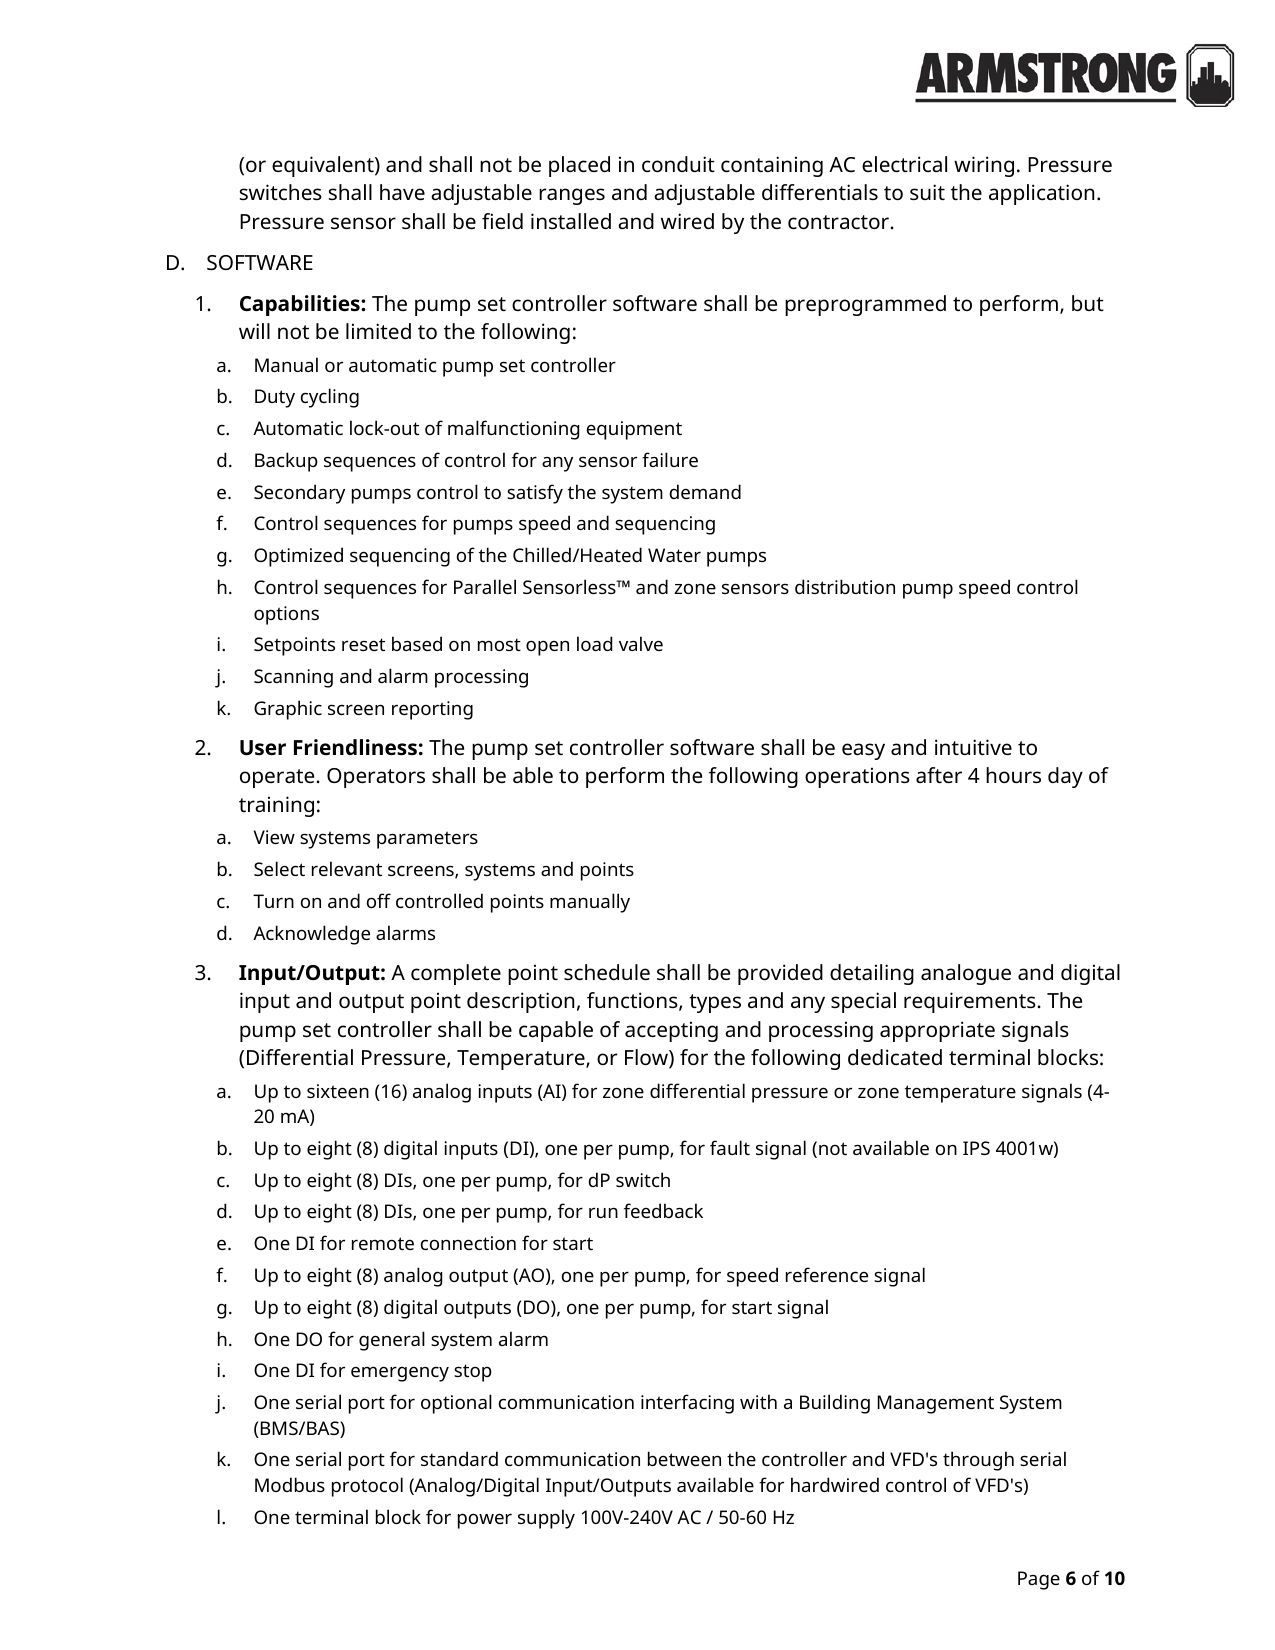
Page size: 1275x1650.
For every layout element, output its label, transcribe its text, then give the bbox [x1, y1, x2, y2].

title Scanning and alarm processing [216, 663, 1125, 689]
title Duty cycling [216, 384, 1125, 409]
title Up to eight (8) DIs, one per pump, for run feedback [216, 1199, 1125, 1224]
title Automatic lock-out of malfunctioning equipment [216, 415, 1125, 441]
title Turn on and off controlled points manually [216, 888, 1125, 914]
title Select relevant screens, systems and points [216, 856, 1125, 882]
title Up to sixteen (16) analog inputs (AI) for zone differential pressure or zone temperature signals (4-20 mA) [216, 1078, 1125, 1129]
title Acknowledge alarms [216, 920, 1125, 946]
picture [914, 43, 1235, 107]
title Up to eight (8) digital inputs (DI), one per pump, for fault signal (not available on IPS 4001w) [216, 1135, 1125, 1161]
title Graphic screen reporting [216, 695, 1125, 721]
title One terminal block for power supply 100V-240V AC / 50-60 Hz [216, 1504, 1125, 1529]
title Manual or automatic pump set controller [216, 352, 1125, 377]
title SOFTWARE [165, 248, 1125, 276]
title Secondary pumps control to satisfy the system demand [216, 479, 1125, 504]
title One DO for general system alarm [216, 1326, 1125, 1351]
title One serial port for standard communication between the controller and VFD's through serial Modbus protocol (Analog/Digital Input/Outputs available for hardwired control of VFD's) [216, 1447, 1125, 1498]
title Up to eight (8) digital outputs (DO), one per pump, for start signal [216, 1294, 1125, 1320]
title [194, 150, 1125, 235]
title One DI for remote connection for start [216, 1231, 1125, 1256]
title Capabilities: The pump set controller software shall be preprogrammed to perform, but will not be limited to the following: [194, 289, 1125, 346]
title Control sequences for Parallel Sensorless™ and zone sensors distribution pump speed control options [216, 574, 1125, 625]
title Up to eight (8) DIs, one per pump, for dP switch [216, 1167, 1125, 1193]
title One DI for emergency stop [216, 1358, 1125, 1383]
title Backup sequences of control for any sensor failure [216, 447, 1125, 473]
title One serial port for optional communication interfacing with a Building Management System (BMS/BAS) [216, 1389, 1125, 1441]
title User Friendliness: The pump set controller software shall be easy and intuitive to operate. Operators shall be able to perform the following operations after 4 hours day of training: [194, 733, 1125, 818]
title Control sequences for pumps speed and sequencing [216, 511, 1125, 536]
title Input/Output: A complete point schedule shall be provided detailing analogue and digital input and output point description, functions, types and any special requirements. The pump set controller shall be capable of accepting and processing appropriate signals (Differential Pressure, Temperature, or Flow) for the following dedicated terminal blocks: [194, 958, 1125, 1072]
title Up to eight (8) analog output (AO), one per pump, for speed reference signal [216, 1262, 1125, 1288]
title View systems parameters [216, 825, 1125, 850]
title Optimized sequencing of the Chilled/Heated Water pumps [216, 542, 1125, 568]
title Setpoints reset based on most open load valve [216, 632, 1125, 657]
